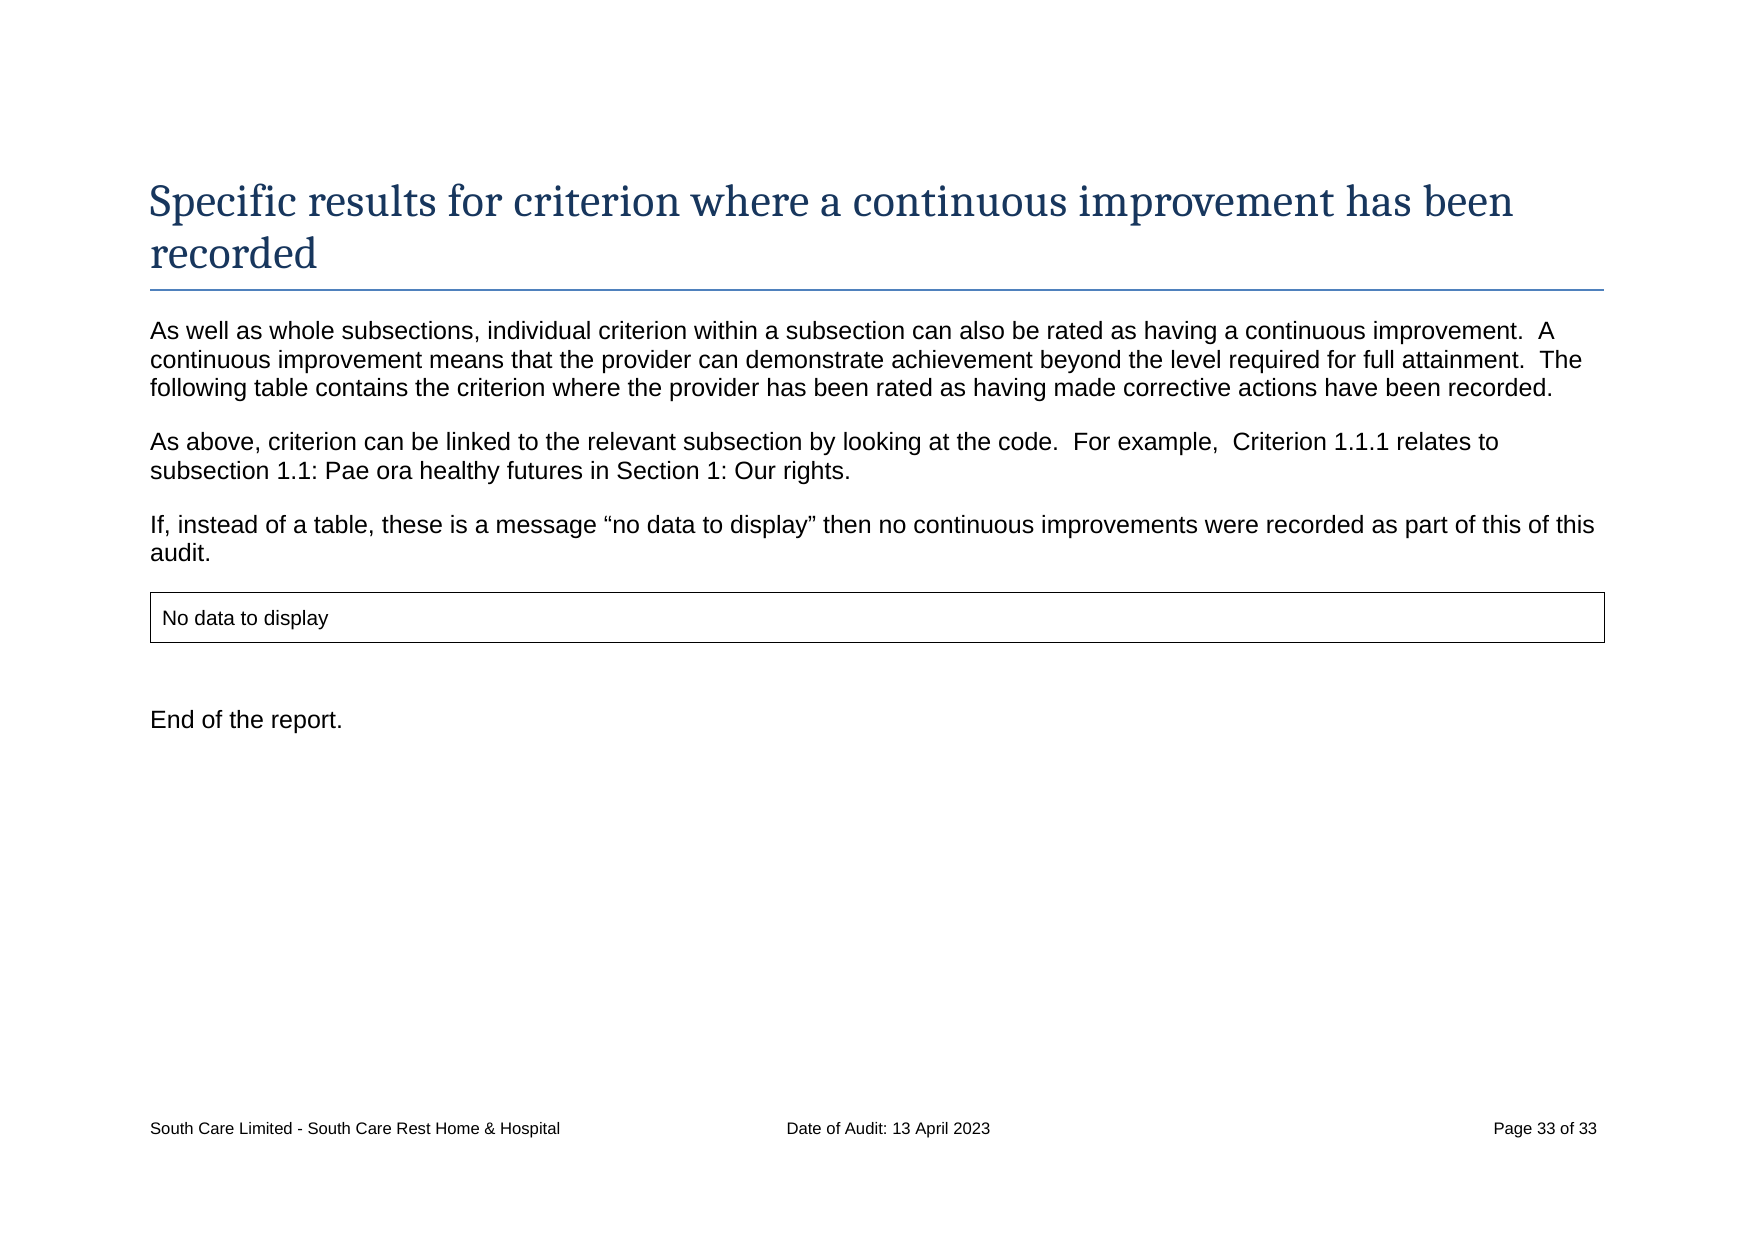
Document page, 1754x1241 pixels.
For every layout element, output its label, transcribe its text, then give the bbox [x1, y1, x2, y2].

text As above, criterion can be linked to the relevant subsection by looking at the code. For example, Criterion 1.1.1 relates to subsection 1.1: Pae ora healthy futures in Section 1: Our rights. [150, 427, 1604, 484]
text End of the report. [150, 704, 1604, 733]
table_header No data to display [151, 593, 1604, 642]
text As well as whole subsections, individual criterion within a subsection can also be rated as having a continuous improvement. A continuous improvement means that the provider can demonstrate achievement beyond the level required for full attainment. The following table contains the criterion where the provider has been rated as having made corrective actions have been recorded. [150, 316, 1604, 402]
text If, instead of a table, these is a message “no data to display” then no continuous improvements were recorded as part of this of this audit. [150, 509, 1604, 567]
subtitle Specific results for criterion where a continuous improvement has been recorded [150, 175, 1604, 289]
